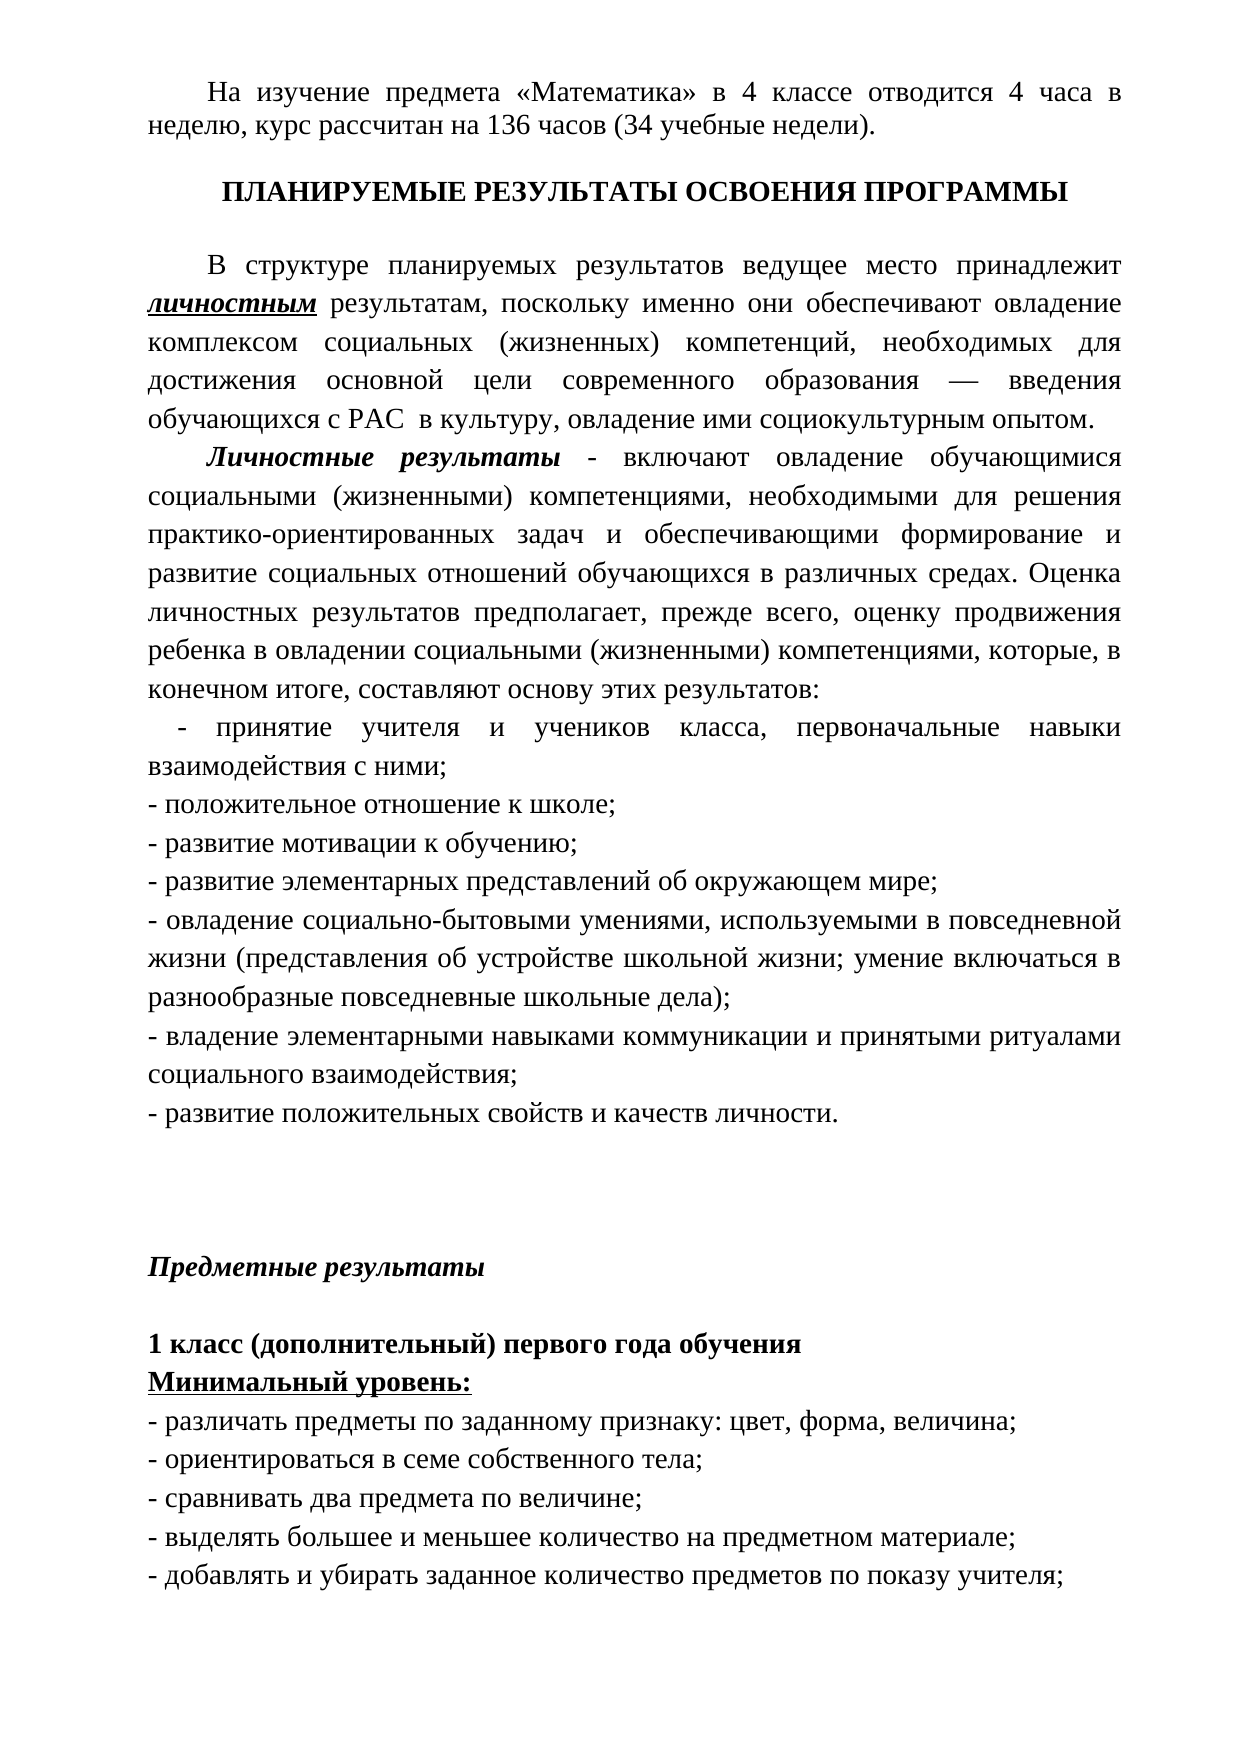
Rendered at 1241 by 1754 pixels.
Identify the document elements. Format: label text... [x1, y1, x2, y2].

text - положительное отношение к школе; [148, 786, 1122, 820]
text ПЛАНИРУЕМЫЕ РЕЗУЛЬТАТЫ ОСВОЕНИЯ ПРОГРАММЫ [148, 174, 1122, 208]
text - различать предметы по заданному признаку: цвет, форма, величина; [148, 1403, 1122, 1437]
text - развитие элементарных представлений об окружающем мире; [148, 863, 1122, 897]
text Минимальный уровень: [148, 1364, 1122, 1398]
text - овладение социально-бытовыми умениями, используемыми в повседневной жизни (представления об устройстве школьной жизни; умение включаться в разнообразные повседневные школьные дела); [148, 902, 1122, 1013]
text - добавлять и убирать заданное количество предметов по показу учителя; [148, 1557, 1122, 1591]
text Предметные результаты [148, 1249, 1122, 1282]
text - владение элементарными навыками коммуникации и принятыми ритуалами социального взаимодействия; [148, 1018, 1122, 1090]
text Личностные результаты - включают овладение обучающимися социальными (жизненными) компетенциями, необходимыми для решения практико-ориентированных задач и обеспечивающими формирование и развитие социальных отношений обучающихся в различных средах. Оценка личностных результатов предполагает, прежде всего, оценку продвижения ребенка в овладении социальными (жизненными) компетенциями, которые, в конечном итоге, составляют основу этих результатов: [148, 439, 1122, 704]
text 1 класс (дополнительный) первого года обучения [148, 1326, 1122, 1359]
text - развитие мотивации к обучению; [148, 825, 1122, 858]
text - ориентироваться в семе собственного тела; [148, 1442, 1122, 1475]
text - выделять большее и меньшее количество на предметном материале; [148, 1519, 1122, 1552]
text - принятие учителя и учеников класса, первоначальные навыки взаимодействия с ними; [148, 709, 1122, 781]
text На изучение предмета «Математика» в 4 классе отводится 4 часа в неделю, курс рассчитан на 136 часов (34 учебные недели). [148, 74, 1122, 141]
text В структуре планируемых результатов ведущее место принадлежит личностным результатам, поскольку именно они обеспечивают овладение комплексом социальных (жизненных) компетенций, необходимых для достижения основной цели современного образования ― введения обучающихся с РАС в культуру, овладение ими социокультурным опытом. [148, 247, 1122, 434]
text - сравнивать два предмета по величине; [148, 1480, 1122, 1514]
text - развитие положительных свойств и качеств личности. [148, 1095, 1122, 1128]
